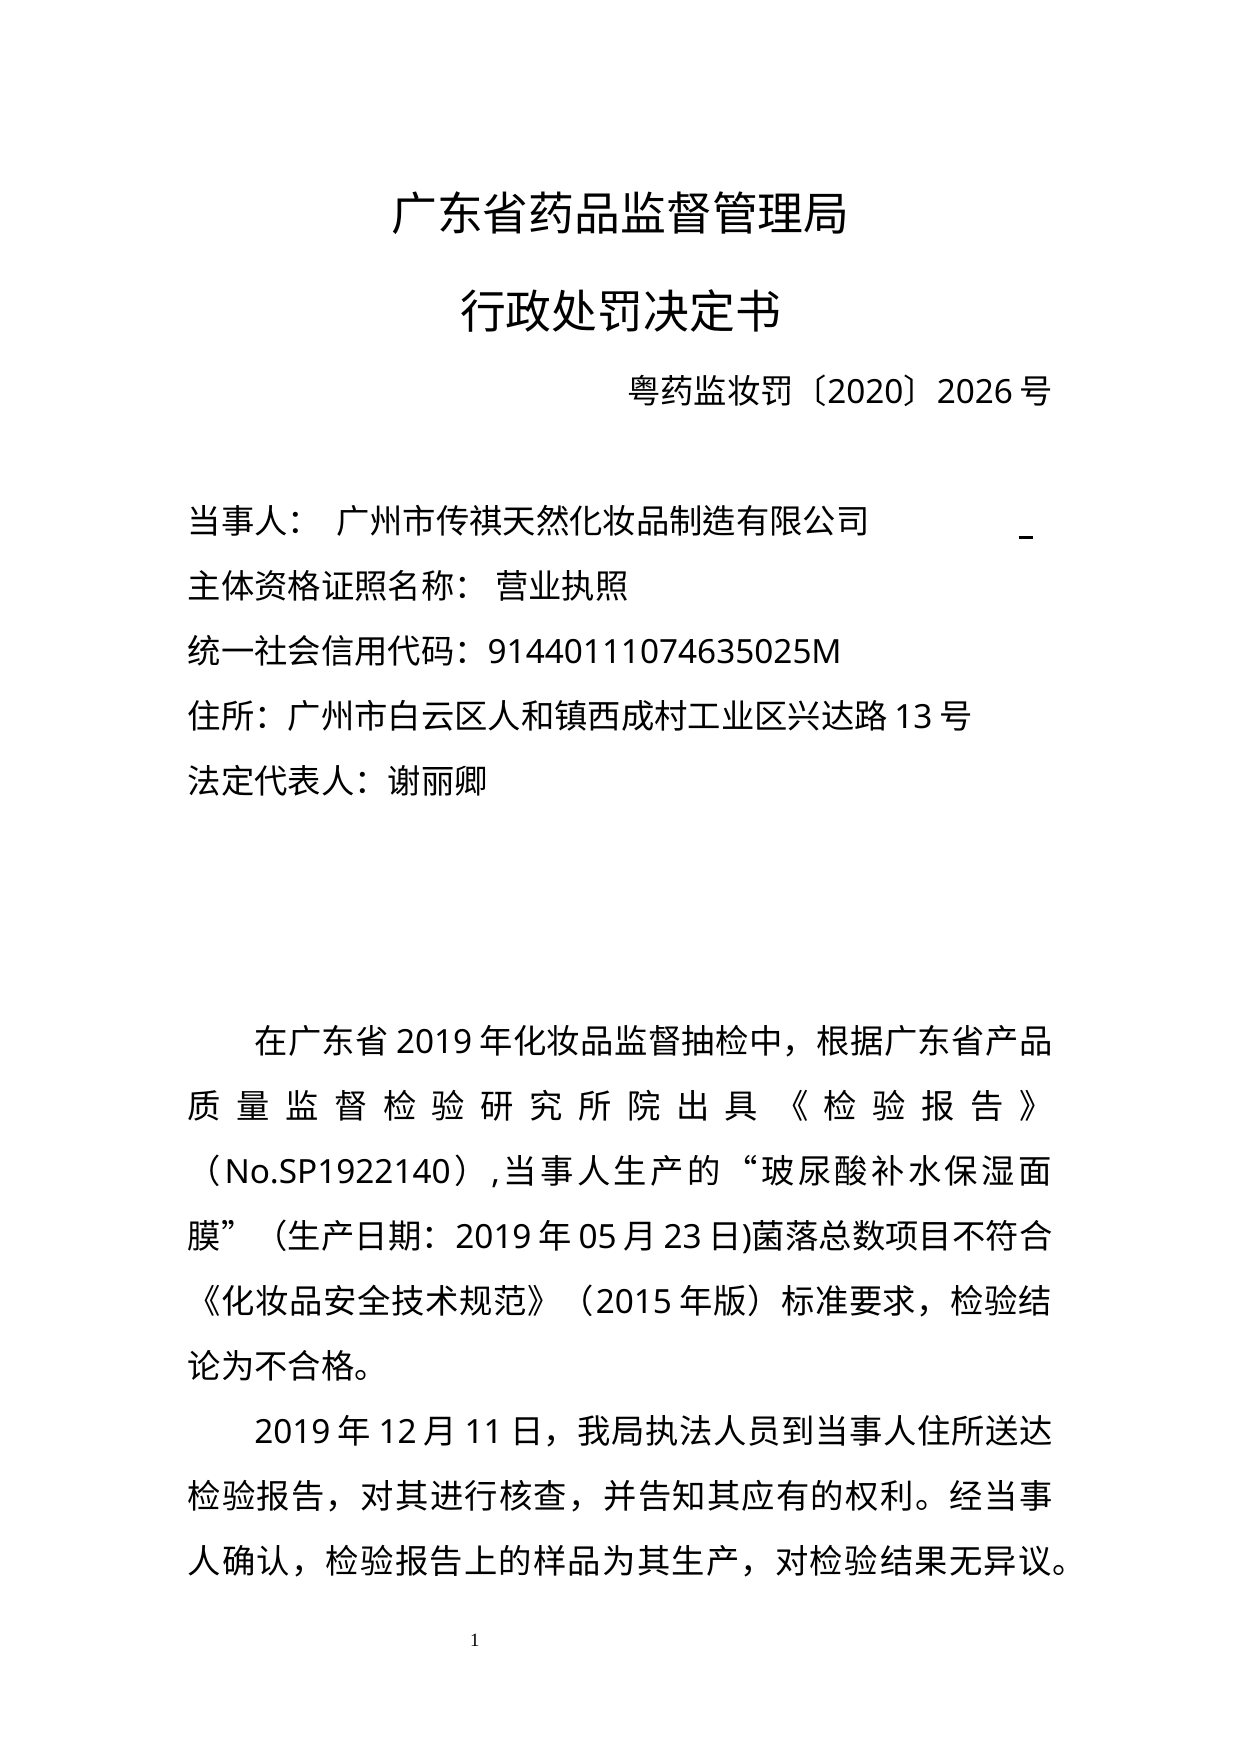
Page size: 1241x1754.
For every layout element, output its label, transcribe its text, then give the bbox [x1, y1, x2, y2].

text 当事人： 广州市传祺天然化妆品制造有限公司 [187, 487, 1053, 552]
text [187, 1397, 1053, 1592]
text 广东省药品监督管理局 [187, 162, 1053, 259]
text 法定代表人：谢丽卿 [187, 747, 1053, 812]
text 统一社会信用代码：91440111074635025M [187, 617, 1053, 682]
text 行政处罚决定书 [187, 259, 1053, 357]
text 住所：广州市白云区人和镇西成村工业区兴达路13号 [187, 682, 1053, 747]
list 在广东省2019年化妆品监督抽检中，根据广东省产品质量监督检验研究所院出具《检验报告》（No.SP1922140）,当事人生产的“玻尿酸补水保湿面膜”（生产日期：2019年05月23日)菌落总数项目不符合《化妆品安全技术规范》（2015年版）标准要求，检验结论为不合格。 [187, 1007, 1053, 1397]
text 主体资格证照名称： 营业执照 [187, 552, 1053, 617]
text 粤药监妆罚〔2020〕2026号 [187, 357, 1053, 422]
